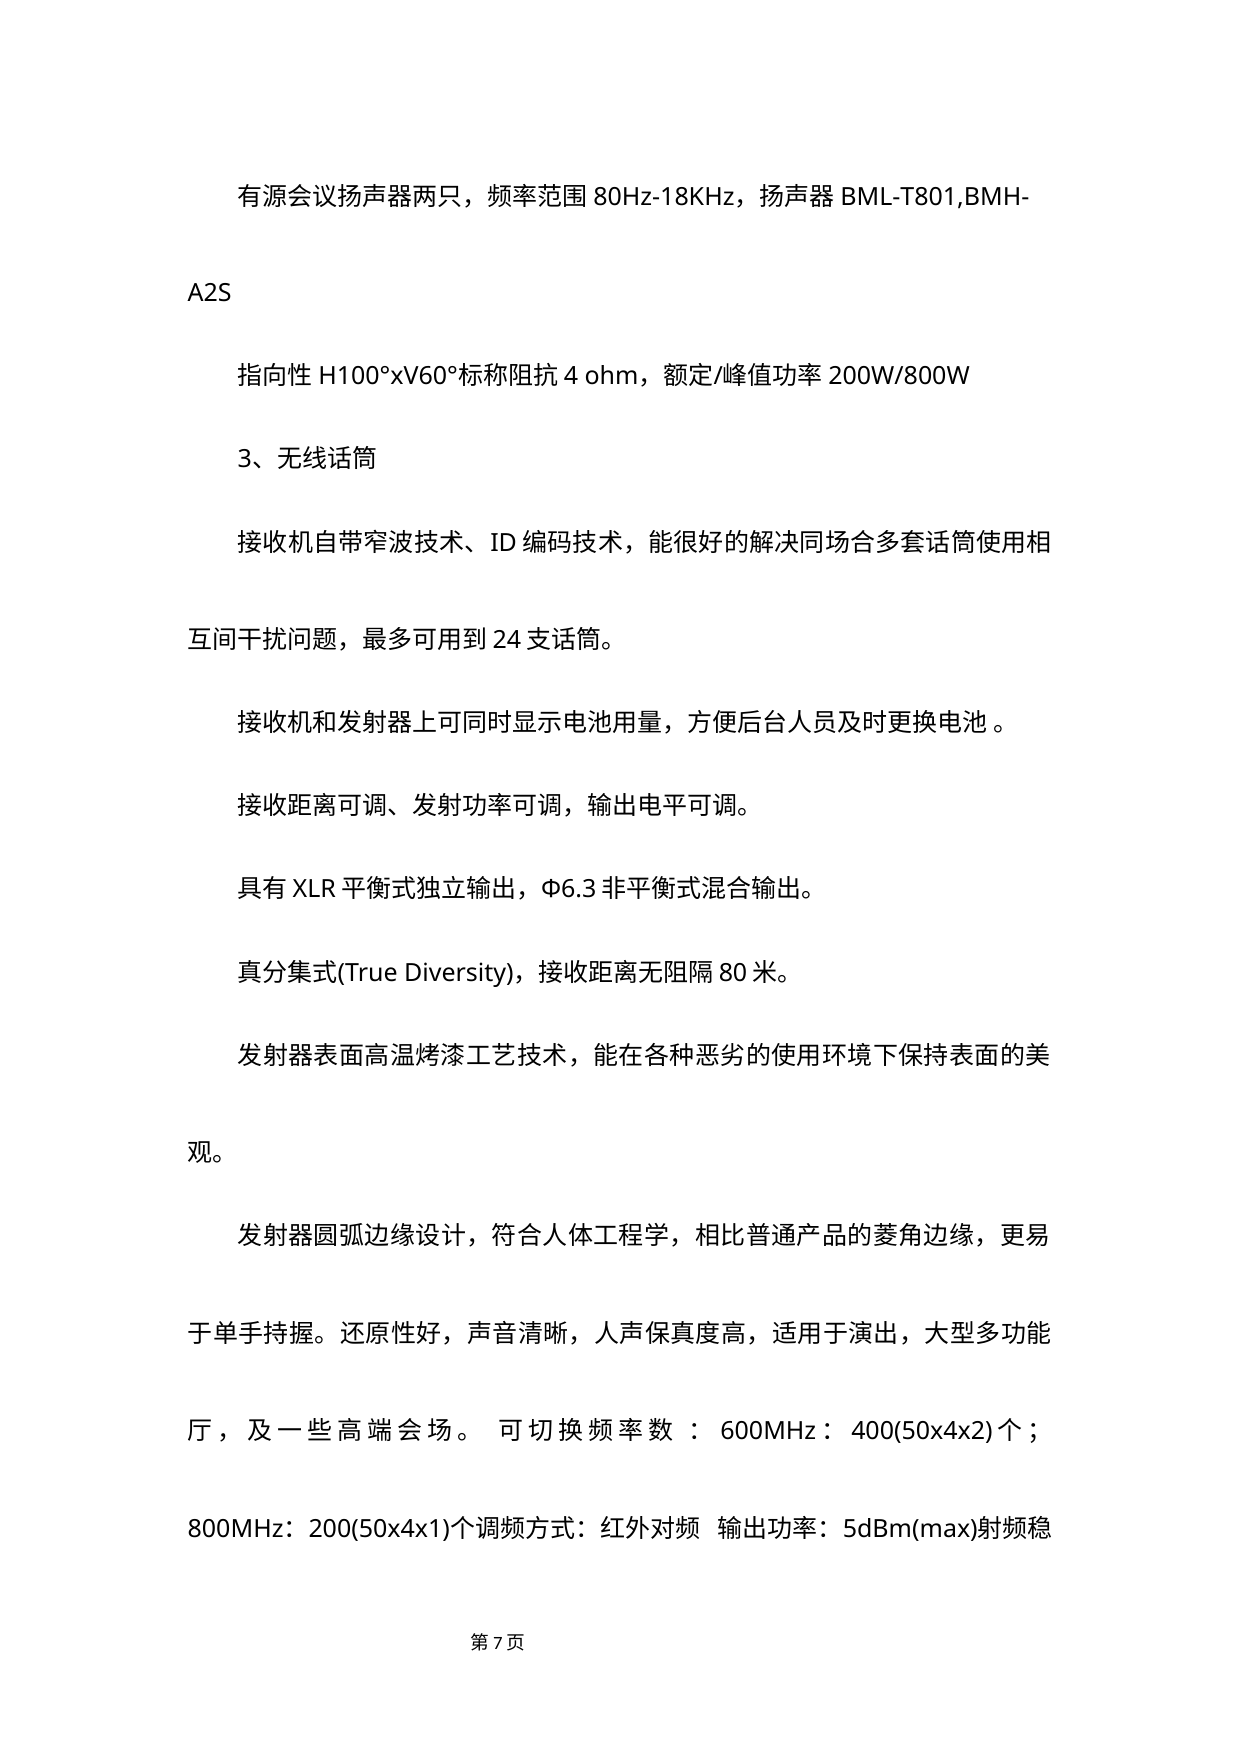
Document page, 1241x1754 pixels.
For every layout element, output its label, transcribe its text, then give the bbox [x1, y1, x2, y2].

text 发射器表面高温烤漆工艺技术，能在各种恶劣的使用环境下保持表面的美观。 [187, 1021, 1053, 1183]
text 3、无线话筒 [187, 424, 1053, 489]
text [187, 1201, 1053, 1559]
text 具有XLR平衡式独立输出，Ф6.3非平衡式混合输出。 [187, 854, 1053, 919]
text 接收距离可调、发射功率可调，输出电平可调。 [187, 771, 1053, 836]
text 有源会议扬声器两只，频率范围 80Hz-18KHz，扬声器 BML-T801,BMH-A2S [187, 162, 1053, 324]
text 接收机和发射器上可同时显示电池用量，方便后台人员及时更换电池 。 [187, 688, 1053, 753]
text 真分集式(True Diversity)，接收距离无阻隔80米。 [187, 938, 1053, 1003]
text 接收机自带窄波技术、ID编码技术，能很好的解决同场合多套话筒使用相互间干扰问题，最多可用到24支话筒。 [187, 508, 1053, 670]
text 指向性 H100°xV60°标称阻抗 4 ohm，额定/峰值功率 200W/800W [187, 341, 1053, 406]
